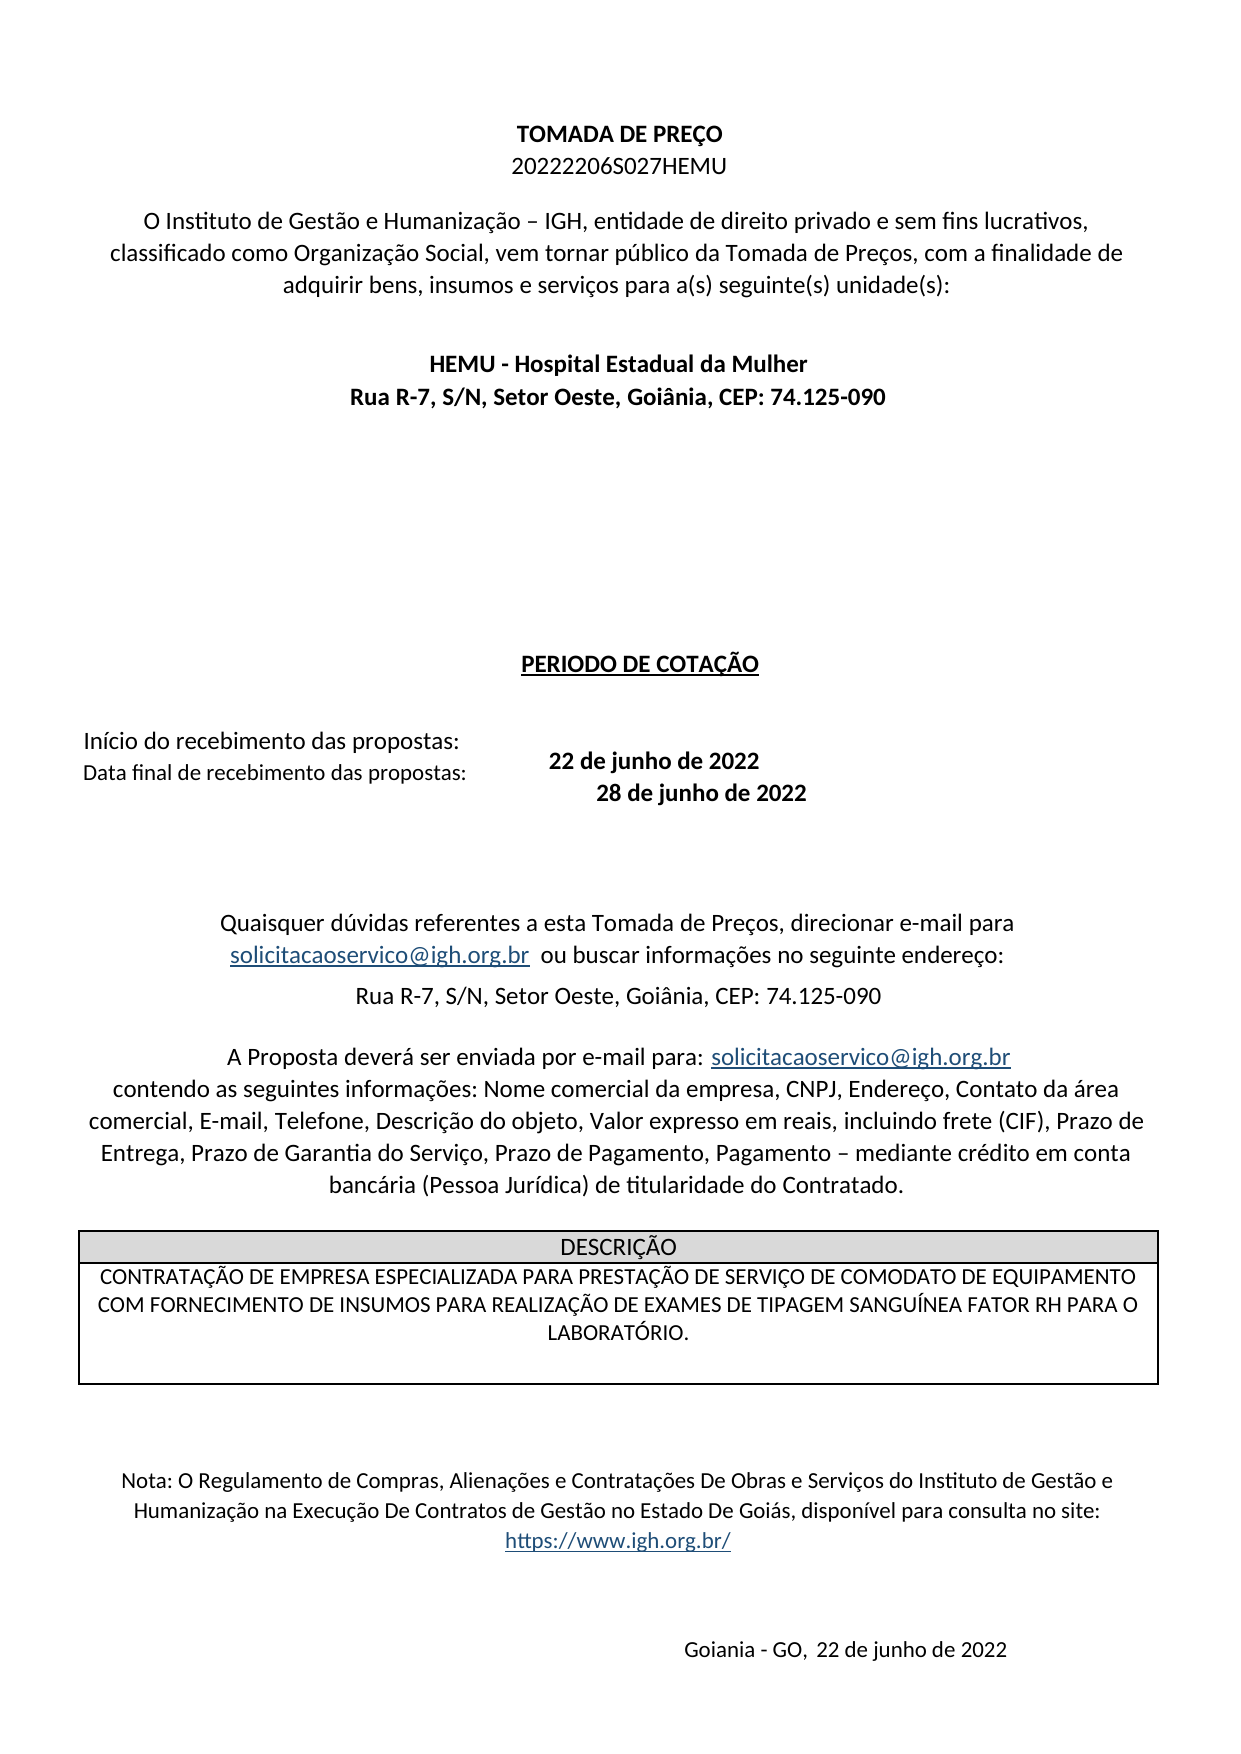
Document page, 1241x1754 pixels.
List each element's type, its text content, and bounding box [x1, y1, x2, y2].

text Quaisquer dúvidas referentes a esta Tomada de Preços, direcionar e-mail para solicitacaoservico@igh.org.br ou buscar informações no seguinte endereço: [118, 907, 1116, 970]
subtitle 22 de junho de 2022 [549, 745, 1169, 776]
subtitle HEMU - Hospital Estadual da Mulher [119, 348, 1118, 379]
text A Proposta deverá ser enviada por e-mail para: solicitacaoservico@igh.org.br [119, 1041, 1118, 1071]
text Início do recebimento das propostas: [83, 725, 472, 755]
text Rua R-7, S/N, Setor Oeste, Goiânia, CEP: 74.125-090 [119, 381, 1117, 412]
text 20222206S027HEMU [119, 150, 1119, 180]
text PERIODO DE COTAÇÃO [119, 648, 1161, 679]
text 28 de junho de 2022 [596, 777, 1169, 807]
text Nota: O Regulamento de Compras, Alienações e Contratações De Obras e Serviços do Instituto de Gestão e Humanização na Execução De Contratos de Gestão no Estado De Goiás, disponível para consulta no site: https://www.igh.org.br/ [119, 1466, 1116, 1555]
text Data final de recebimento das propostas: [83, 758, 472, 786]
text O Instituto de Gestão e Humanização – IGH, entidade de direito privado e sem fins lucrativos, classificado como Organização Social, vem tornar público da Tomada de Preços, com a finalidade de adquirir bens, insumos e serviços para a(s) seguinte(s) unidade(s): [109, 205, 1123, 300]
text Goiania - GO, 22 de junho de 2022 [684, 1635, 1169, 1663]
subtitle TOMADA DE PREÇO [119, 118, 1120, 149]
text contendo as seguintes informações: Nome comercial da empresa, CNPJ, Endereço, Contato da área comercial, E-mail, Telefone, Descrição do objeto, Valor expresso em reais, incluindo frete (CIF), Prazo de Entrega, Prazo de Garantia do Serviço, Prazo de Pagamento, Pagamento – mediante crédito em conta bancária (Pessoa Jurídica) de titularidade do Contratado. [88, 1073, 1144, 1200]
text Rua R-7, S/N, Setor Oeste, Goiânia, CEP: 74.125-090 [119, 980, 1117, 1011]
